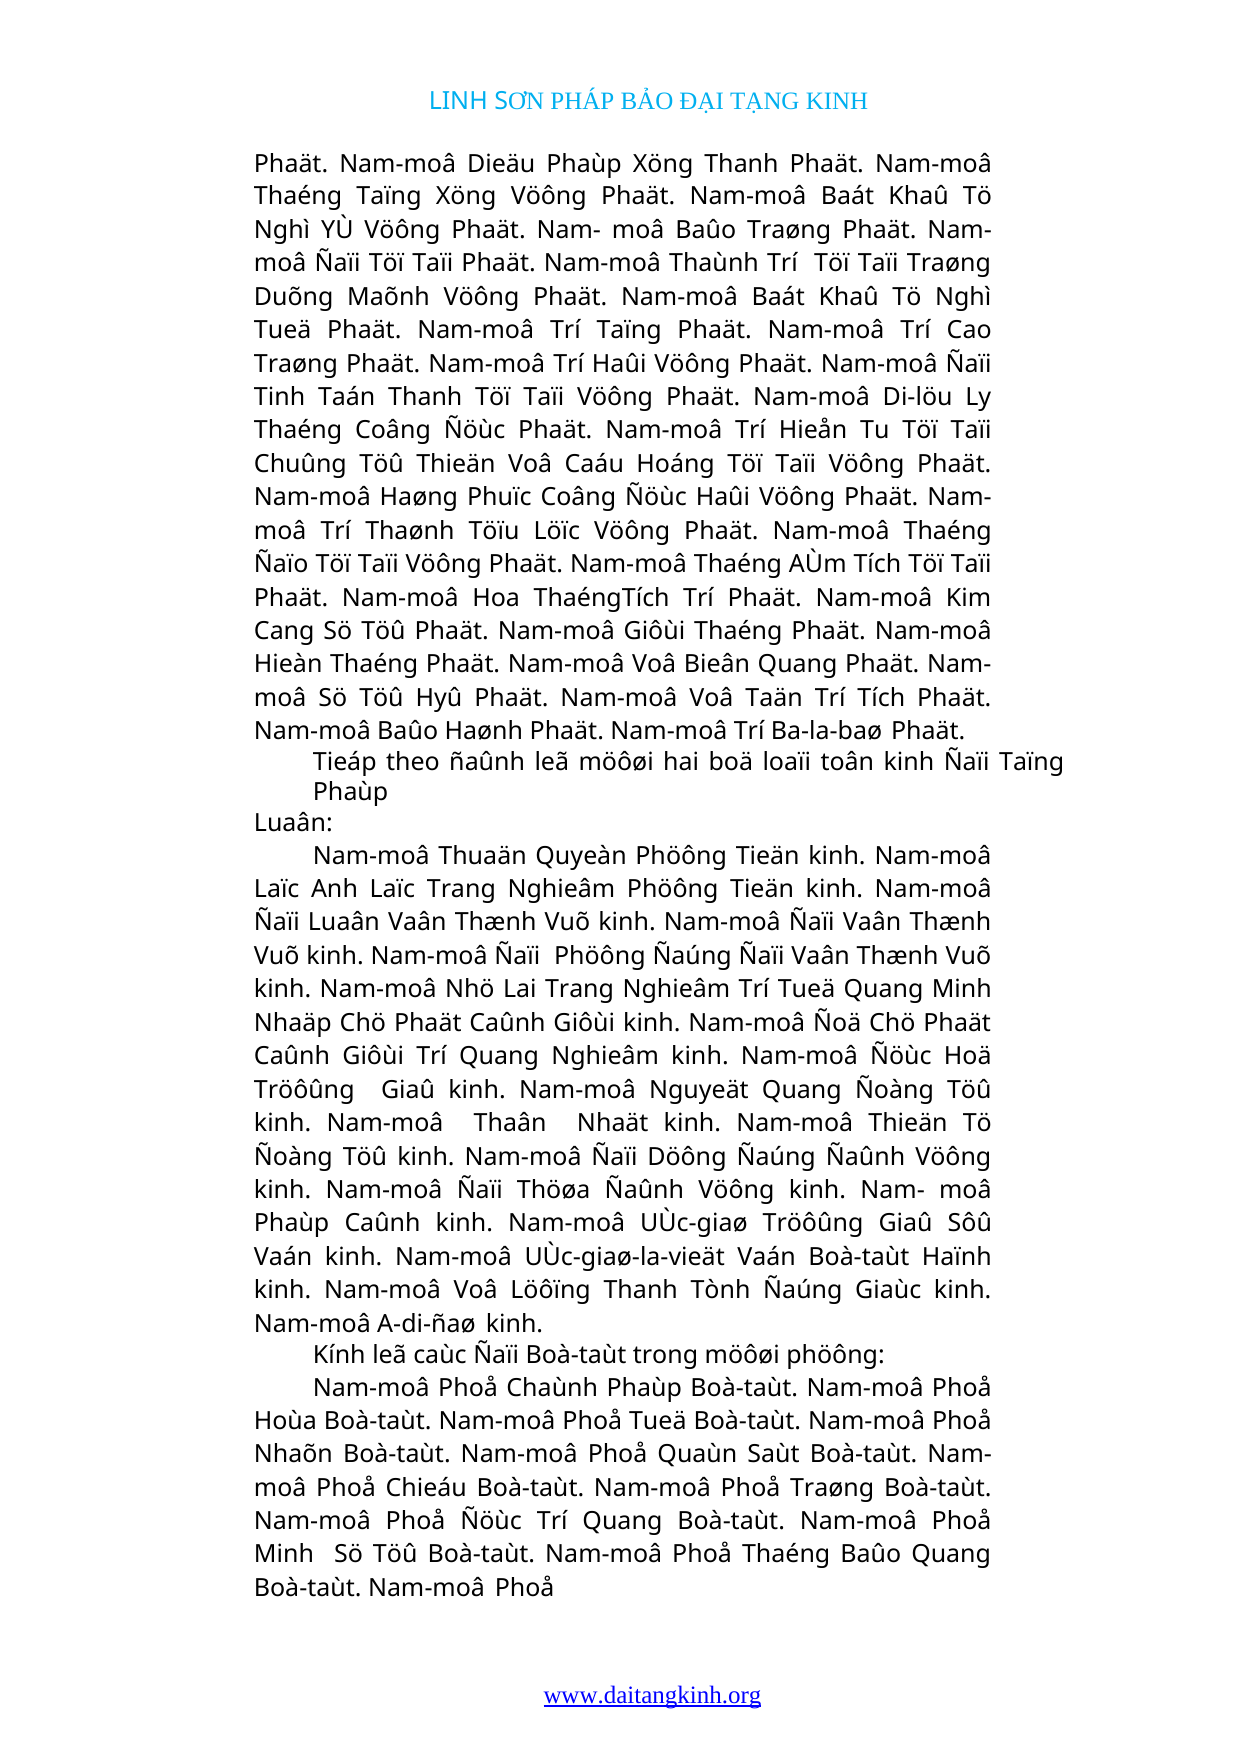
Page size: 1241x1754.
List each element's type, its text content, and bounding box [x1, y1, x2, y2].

text Kính leã caùc Ñaïi Boà-taùt trong möôøi phöông: [313, 1339, 1065, 1369]
text Nam-moâ Thuaän Quyeàn Phöông Tieän kinh. Nam-moâ Laïc Anh Laïc Trang Nghieâm Phöông Tieän kinh. Nam-moâ Ñaïi Luaân Vaân Thænh Vuõ kinh. Nam-moâ Ñaïi Vaân Thænh Vuõ kinh. Nam-moâ Ñaïi Phöông Ñaúng Ñaïi Vaân Thænh Vuõ kinh. Nam-moâ Nhö Lai Trang Nghieâm Trí Tueä Quang Minh Nhaäp Chö Phaät Caûnh Giôùi kinh. Nam-moâ Ñoä Chö Phaät Caûnh Giôùi Trí Quang Nghieâm kinh. Nam-moâ Ñöùc Hoä Tröôûng Giaû kinh. Nam-moâ Nguyeät Quang Ñoàng Töû kinh. Nam-moâ Thaân Nhaät kinh. Nam-moâ Thieän Tö Ñoàng Töû kinh. Nam-moâ Ñaïi Döông Ñaúng Ñaûnh Vöông kinh. Nam-moâ Ñaïi Thöøa Ñaûnh Vöông kinh. Nam- moâ Phaùp Caûnh kinh. Nam-moâ UÙc-giaø Tröôûng Giaû Sôû Vaán kinh. Nam-moâ UÙc-giaø-la-vieät Vaán Boà-taùt Haïnh kinh. Nam-moâ Voâ Löôïng Thanh Tònh Ñaúng Giaùc kinh. Nam-moâ A-di-ñaø kinh. [254, 838, 992, 1339]
text Phaät. Nam-moâ Dieäu Phaùp Xöng Thanh Phaät. Nam-moâ Thaéng Taïng Xöng Vöông Phaät. Nam-moâ Baát Khaû Tö Nghì YÙ Vöông Phaät. Nam- moâ Baûo Traøng Phaät. Nam-moâ Ñaïi Töï Taïi Phaät. Nam-moâ Thaùnh Trí Töï Taïi Traøng Duõng Maõnh Vöông Phaät. Nam-moâ Baát Khaû Tö Nghì Tueä Phaät. Nam-moâ Trí Taïng Phaät. Nam-moâ Trí Cao Traøng Phaät. Nam-moâ Trí Haûi Vöông Phaät. Nam-moâ Ñaïi Tinh Taán Thanh Töï Taïi Vöông Phaät. Nam-moâ Di-löu Ly Thaéng Coâng Ñöùc Phaät. Nam-moâ Trí Hieån Tu Töï Taïi Chuûng Töû Thieän Voâ Caáu Hoáng Töï Taïi Vöông Phaät. Nam-moâ Haøng Phuïc Coâng Ñöùc Haûi Vöông Phaät. Nam-moâ Trí Thaønh Töïu Löïc Vöông Phaät. Nam-moâ Thaéng Ñaïo Töï Taïi Vöông Phaät. Nam-moâ Thaéng AÙm Tích Töï Taïi Phaät. Nam-moâ Hoa ThaéngTích Trí Phaät. Nam-moâ Kim Cang Sö Töû Phaät. Nam-moâ Giôùi Thaéng Phaät. Nam-moâ Hieàn Thaéng Phaät. Nam-moâ Voâ Bieân Quang Phaät. Nam-moâ Sö Töû Hyû Phaät. Nam-moâ Voâ Taän Trí Tích Phaät. Nam-moâ Baûo Haønh Phaät. Nam-moâ Trí Ba-la-baø Phaät. [254, 145, 992, 747]
text www.daitangkinh.org [466, 1680, 838, 1709]
text Tieáp theo ñaûnh leã möôøi hai boä loaïi toân kinh Ñaïi Taïng Phaùp [313, 747, 1065, 806]
text Luaân: [254, 806, 1065, 838]
text Nam-moâ Phoå Chaùnh Phaùp Boà-taùt. Nam-moâ Phoå Hoùa Boà-taùt. Nam-moâ Phoå Tueä Boà-taùt. Nam-moâ Phoå Nhaõn Boà-taùt. Nam-moâ Phoå Quaùn Saùt Boà-taùt. Nam-moâ Phoå Chieáu Boà-taùt. Nam-moâ Phoå Traøng Boà-taùt. Nam-moâ Phoå Ñöùc Trí Quang Boà-taùt. Nam-moâ Phoå Minh Sö Töû Boà-taùt. Nam-moâ Phoå Thaéng Baûo Quang Boà-taùt. Nam-moâ Phoå [254, 1369, 992, 1603]
